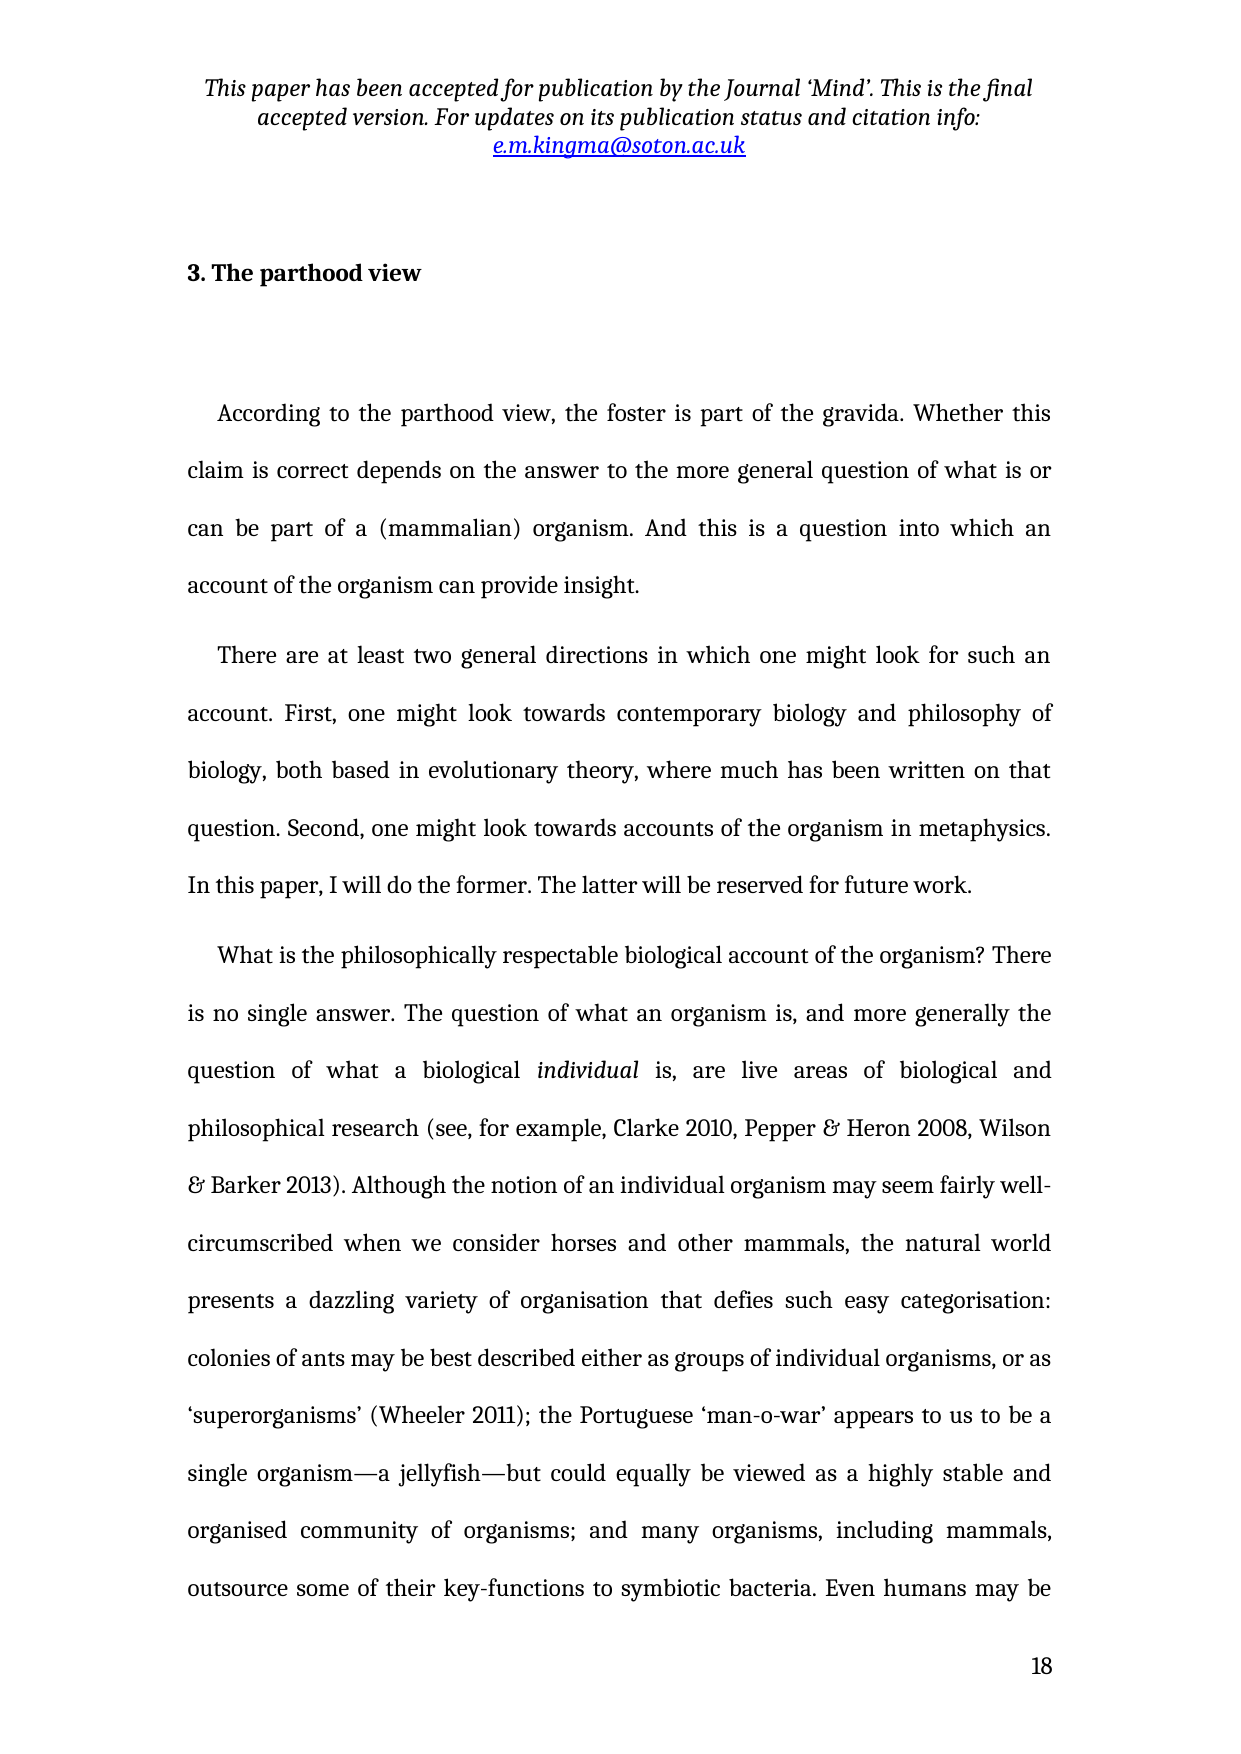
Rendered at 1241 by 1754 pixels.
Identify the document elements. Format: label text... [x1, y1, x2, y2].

text 3. The parthood view [187, 259, 1053, 287]
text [187, 941, 1053, 1602]
text According to the parthood view, the foster is part of the gravida. Whether this claim is correct depends on the answer to the more general question of what is or can be part of a (mammalian) organism. And this is a question into which an account of the organism can provide insight. [187, 399, 1053, 600]
text There are at least two general directions in which one might look for such an account. First, one might look towards contemporary biology and philosophy of biology, both based in evolutionary theory, where much has been written on that question. Second, one might look towards accounts of the organism in metaphysics. In this paper, I will do the former. The latter will be reserved for future work. [187, 641, 1053, 900]
